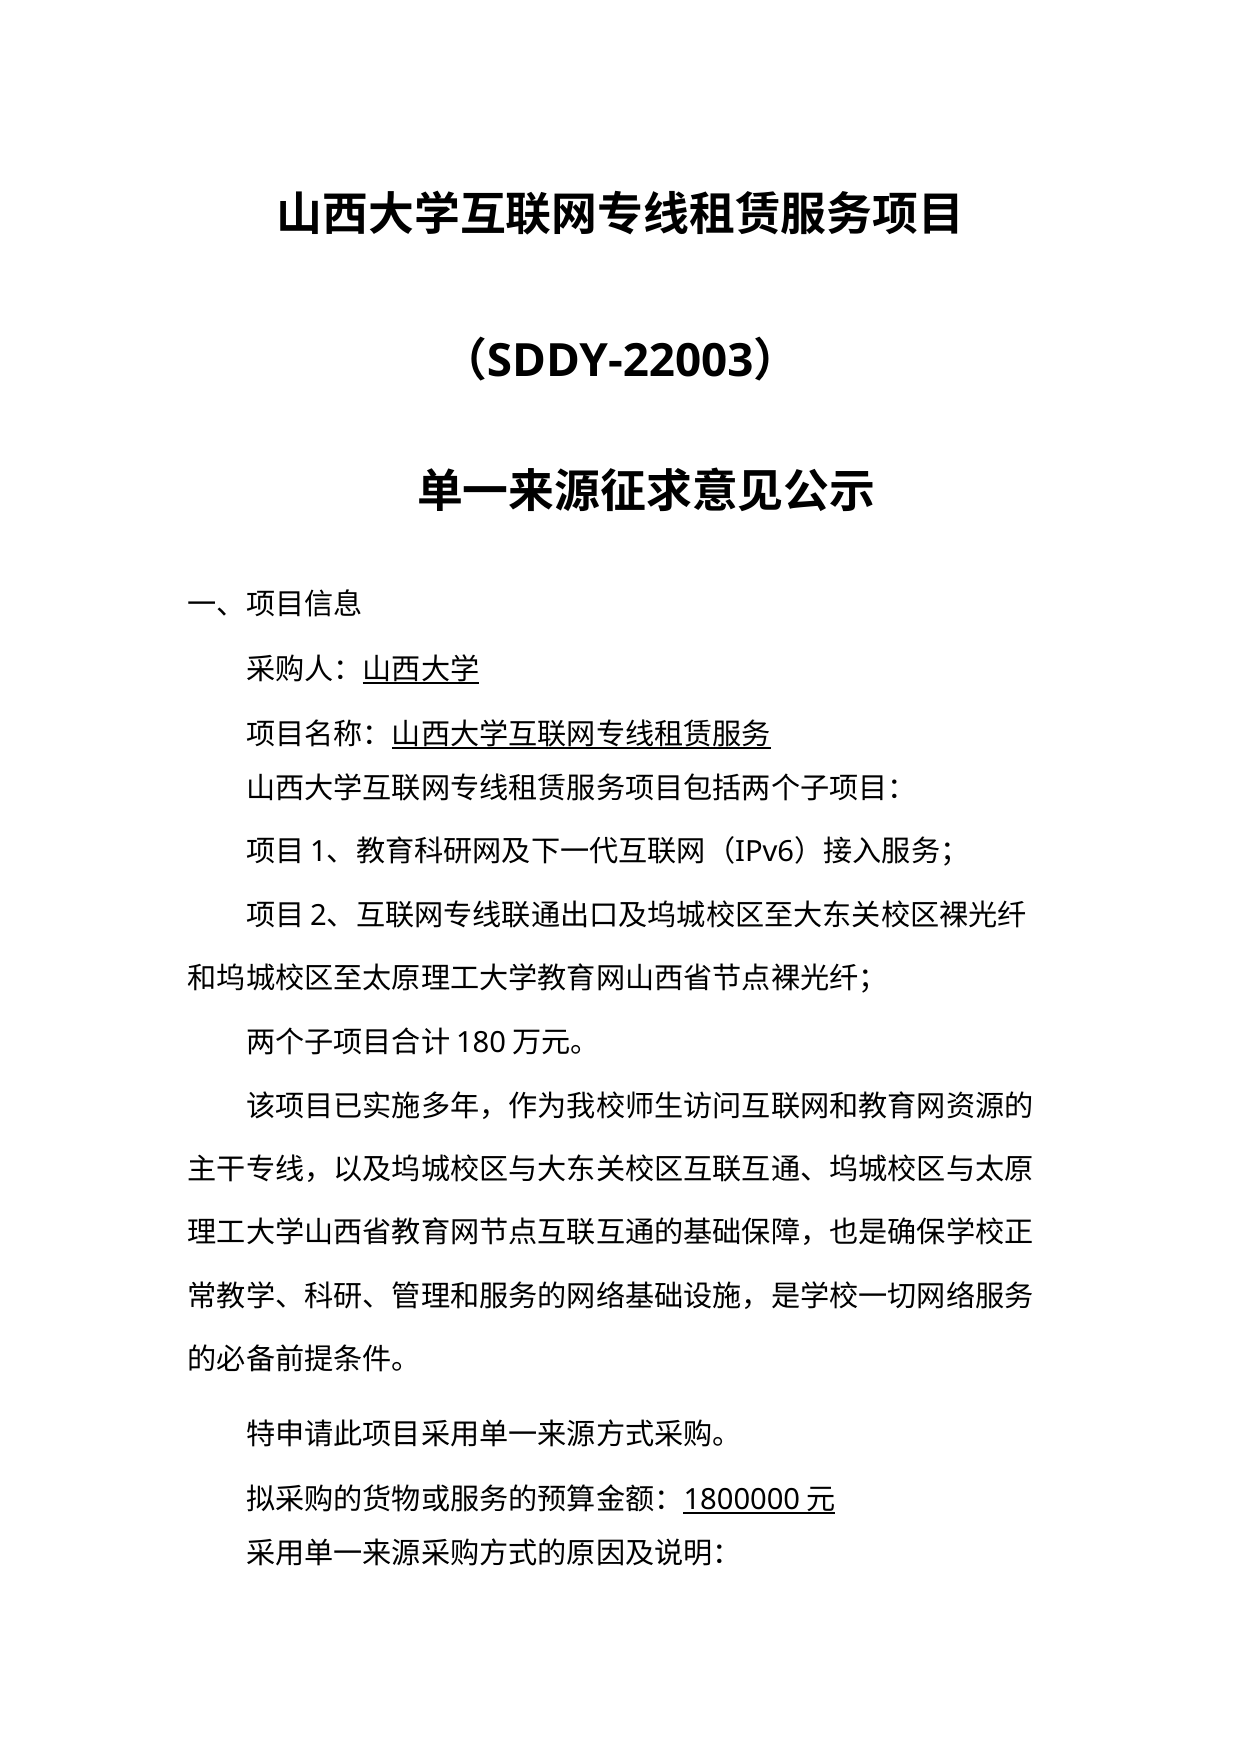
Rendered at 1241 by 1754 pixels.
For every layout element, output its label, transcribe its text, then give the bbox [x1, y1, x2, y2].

text 拟采购的货物或服务的预算金额：1800000元 [187, 1464, 1053, 1529]
subtitle 单一来源征求意见公示 [187, 439, 1053, 536]
text 项目1、教育科研网及下一代互联网（IPv6）接入服务； [187, 828, 1053, 870]
text 一、项目信息 [187, 569, 1053, 634]
subtitle 山西大学互联网专线租赁服务项目（SDDY-22003） [187, 162, 1053, 406]
text 项目2、互联网专线联通出口及坞城校区至大东关校区裸光纤和坞城校区至太原理工大学教育网山西省节点裸光纤； [187, 892, 1053, 997]
text 特申请此项目采用单一来源方式采购。 [187, 1399, 1053, 1464]
text 采购人：山西大学 [187, 634, 1053, 699]
text 该项目已实施多年，作为我校师生访问互联网和教育网资源的主干专线，以及坞城校区与大东关校区互联互通、坞城校区与太原理工大学山西省教育网节点互联互通的基础保障，也是确保学校正常教学、科研、管理和服务的网络基础设施，是学校一切网络服务的必备前提条件。 [187, 1082, 1053, 1378]
text 山西大学互联网专线租赁服务项目包括两个子项目： [187, 764, 1053, 807]
text 两个子项目合计180万元。 [187, 1018, 1053, 1061]
text 采用单一来源采购方式的原因及说明： [187, 1529, 1053, 1572]
text 项目名称：山西大学互联网专线租赁服务 [187, 699, 1053, 764]
